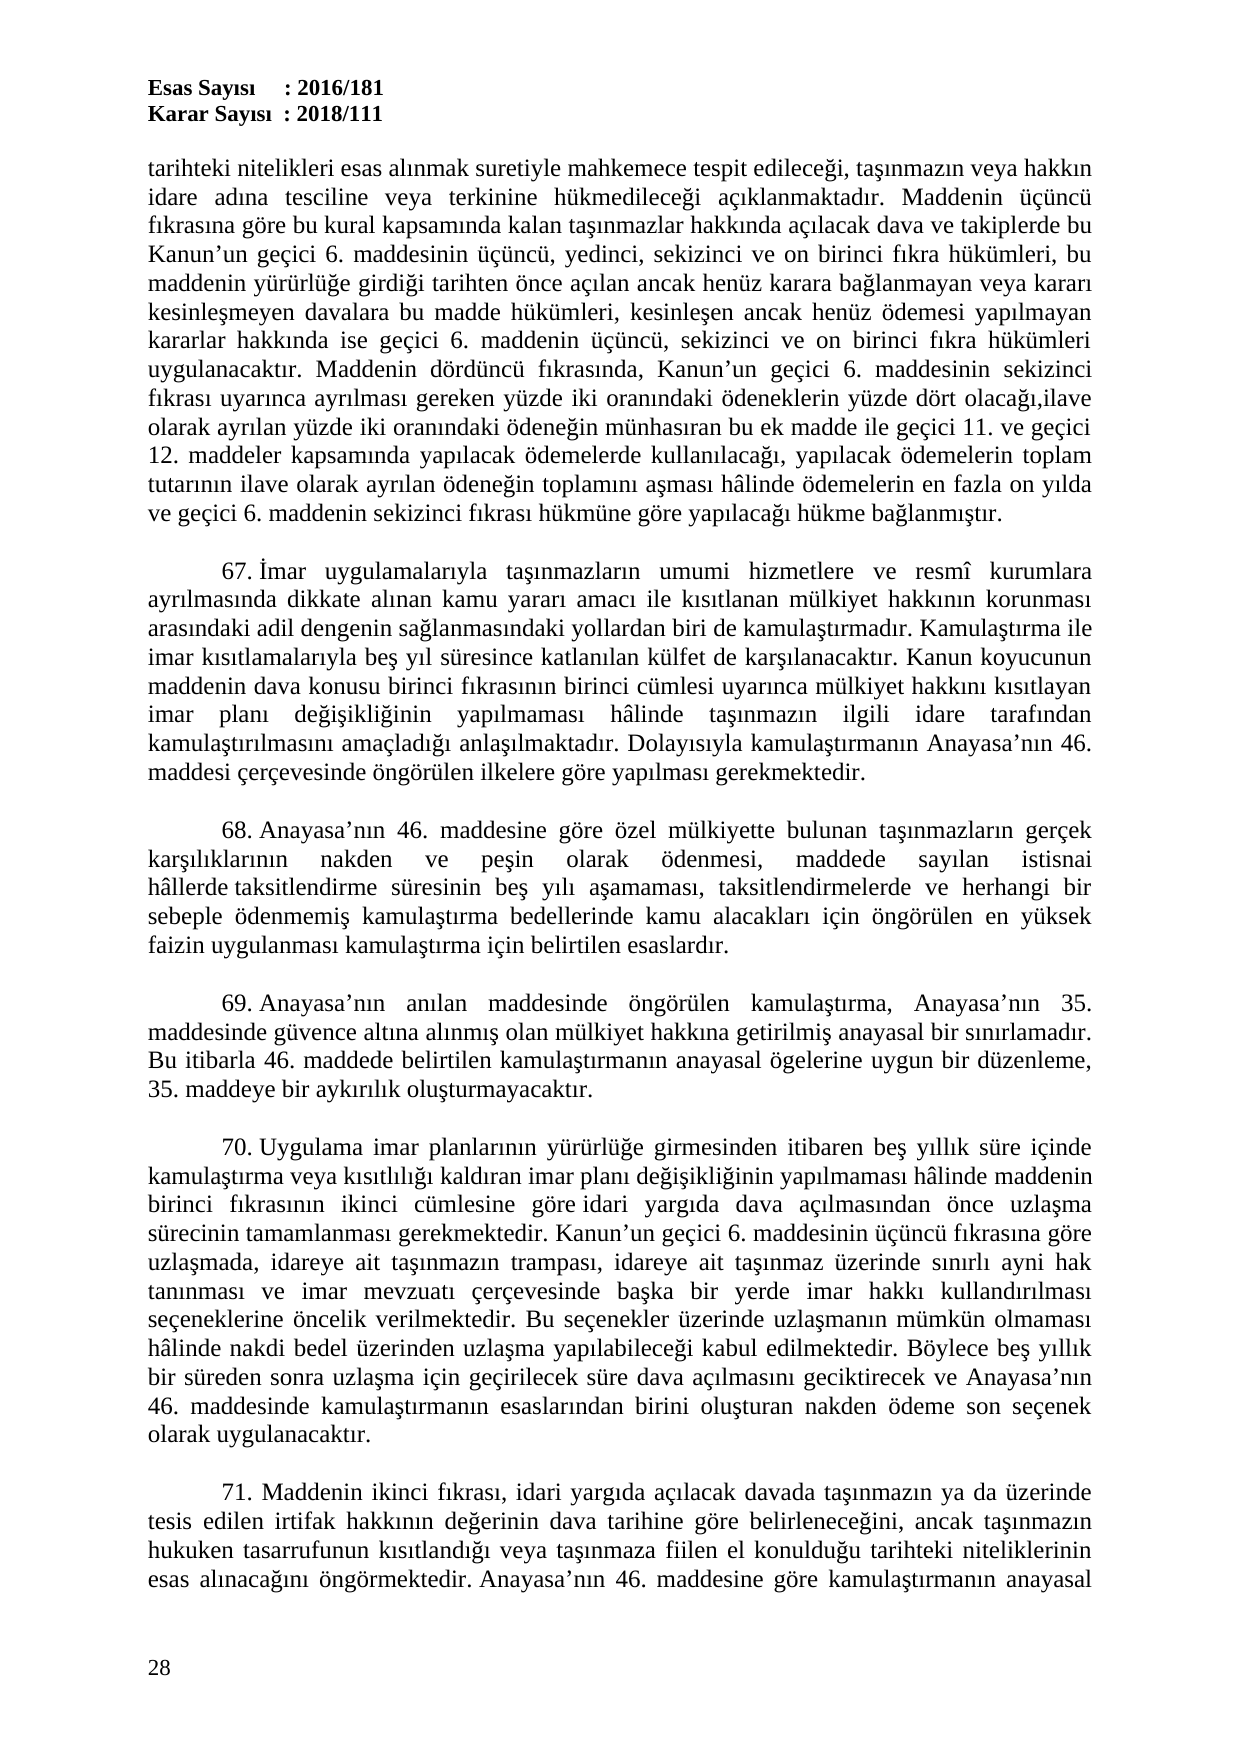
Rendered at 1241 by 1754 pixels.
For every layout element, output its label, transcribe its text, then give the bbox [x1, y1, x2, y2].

text 68. Anayasa’nın 46. maddesine göre özel mülkiyette bulunan taşınmazların gerçek karşılıklarının nakden ve peşin olarak ödenmesi, maddede sayılan istisnai hâllerde taksitlendirme süresinin beş yılı aşamaması, taksitlendirmelerde ve herhangi bir sebeple ödenmemiş kamulaştırma bedellerinde kamu alacakları için öngörülen en yüksek faizin uygulanması kamulaştırma için belirtilen esaslardır. [148, 815, 1093, 959]
text 70. Uygulama imar planlarının yürürlüğe girmesinden itibaren beş yıllık süre içinde kamulaştırma veya kısıtlılığı kaldıran imar planı değişikliğinin yapılmaması hâlinde maddenin birinci fıkrasının ikinci cümlesine göre idari yargıda dava açılmasından önce uzlaşma sürecinin tamamlanması gerekmektedir. Kanun’un geçici 6. maddesinin üçüncü fıkrasına göre uzlaşmada, idareye ait taşınmazın trampası, idareye ait taşınmaz üzerinde sınırlı ayni hak tanınması ve imar mevzuatı çerçevesinde başka bir yerde imar hakkı kullandırılması seçeneklerine öncelik verilmektedir. Bu seçenekler üzerinde uzlaşmanın mümkün olmaması hâlinde nakdi bedel üzerinden uzlaşma yapılabileceği kabul edilmektedir. Böylece beş yıllık bir süreden sonra uzlaşma için geçirilecek süre dava açılmasını geciktirecek ve Anayasa’nın 46. maddesinde kamulaştırmanın esaslarından birini oluşturan nakden ödeme son seçenek olarak uygulanacaktır. [148, 1132, 1093, 1448]
text 67. İmar uygulamalarıyla taşınmazların umumi hizmetlere ve resmî kurumlara ayrılmasında dikkate alınan kamu yararı amacı ile kısıtlanan mülkiyet hakkının korunması arasındaki adil dengenin sağlanmasındaki yollardan biri de kamulaştırmadır. Kamulaştırma ile imar kısıtlamalarıyla beş yıl süresince katlanılan külfet de karşılanacaktır. Kanun koyucunun maddenin dava konusu birinci fıkrasının birinci cümlesi uyarınca mülkiyet hakkını kısıtlayan imar planı değişikliğinin yapılmaması hâlinde taşınmazın ilgili idare tarafından kamulaştırılmasını amaçladığı anlaşılmaktadır. Dolayısıyla kamulaştırmanın Anayasa’nın 46. maddesi çerçevesinde öngörülen ilkelere göre yapılması gerekmektedir. [148, 556, 1093, 786]
text 69. Anayasa’nın anılan maddesinde öngörülen kamulaştırma, Anayasa’nın 35. maddesinde güvence altına alınmış olan mülkiyet hakkına getirilmiş anayasal bir sınırlamadır. Bu itibarla 46. maddede belirtilen kamulaştırmanın anayasal ögelerine uygun bir düzenleme, 35. maddeye bir aykırılık oluşturmayacaktır. [148, 988, 1093, 1103]
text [148, 153, 1093, 527]
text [148, 1477, 1093, 1592]
